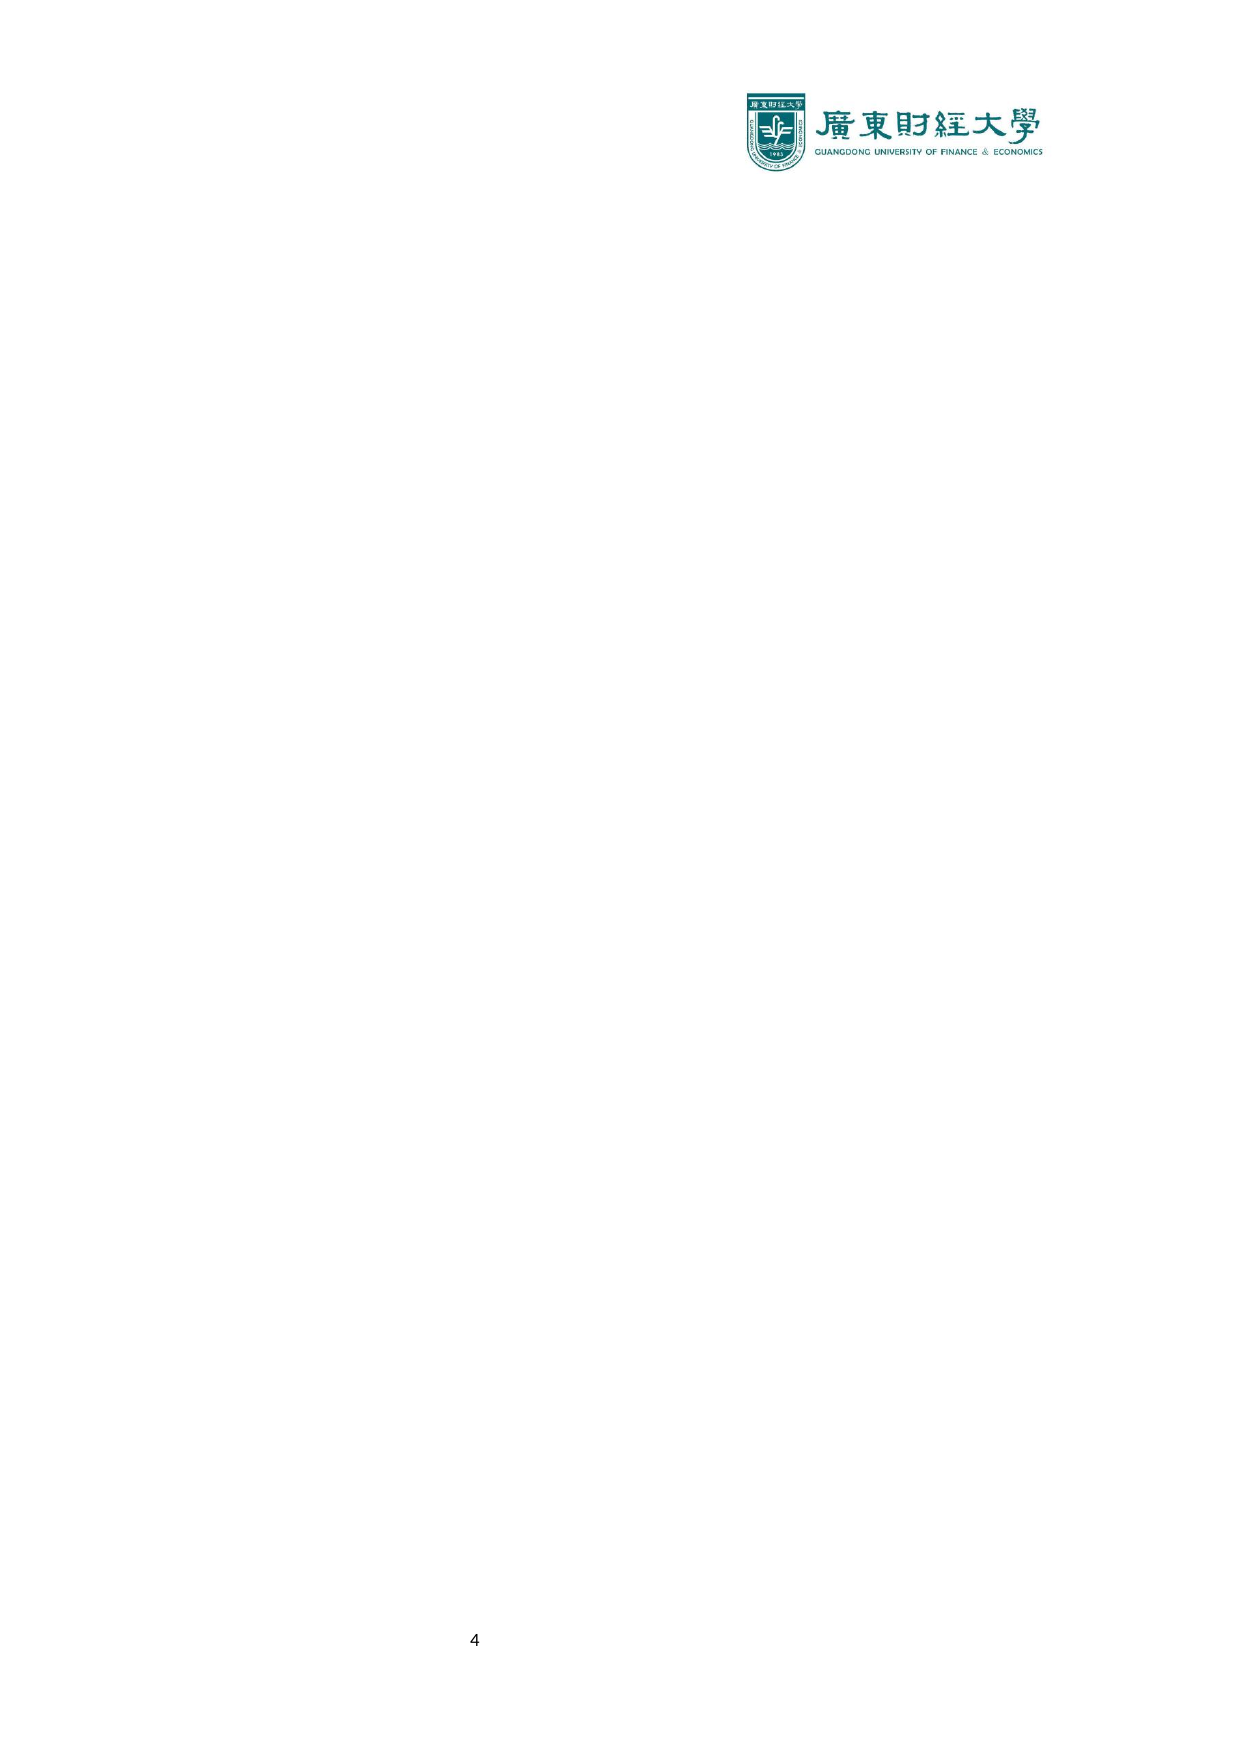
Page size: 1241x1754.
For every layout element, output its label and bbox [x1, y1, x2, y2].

picture [734, 90, 1053, 174]
